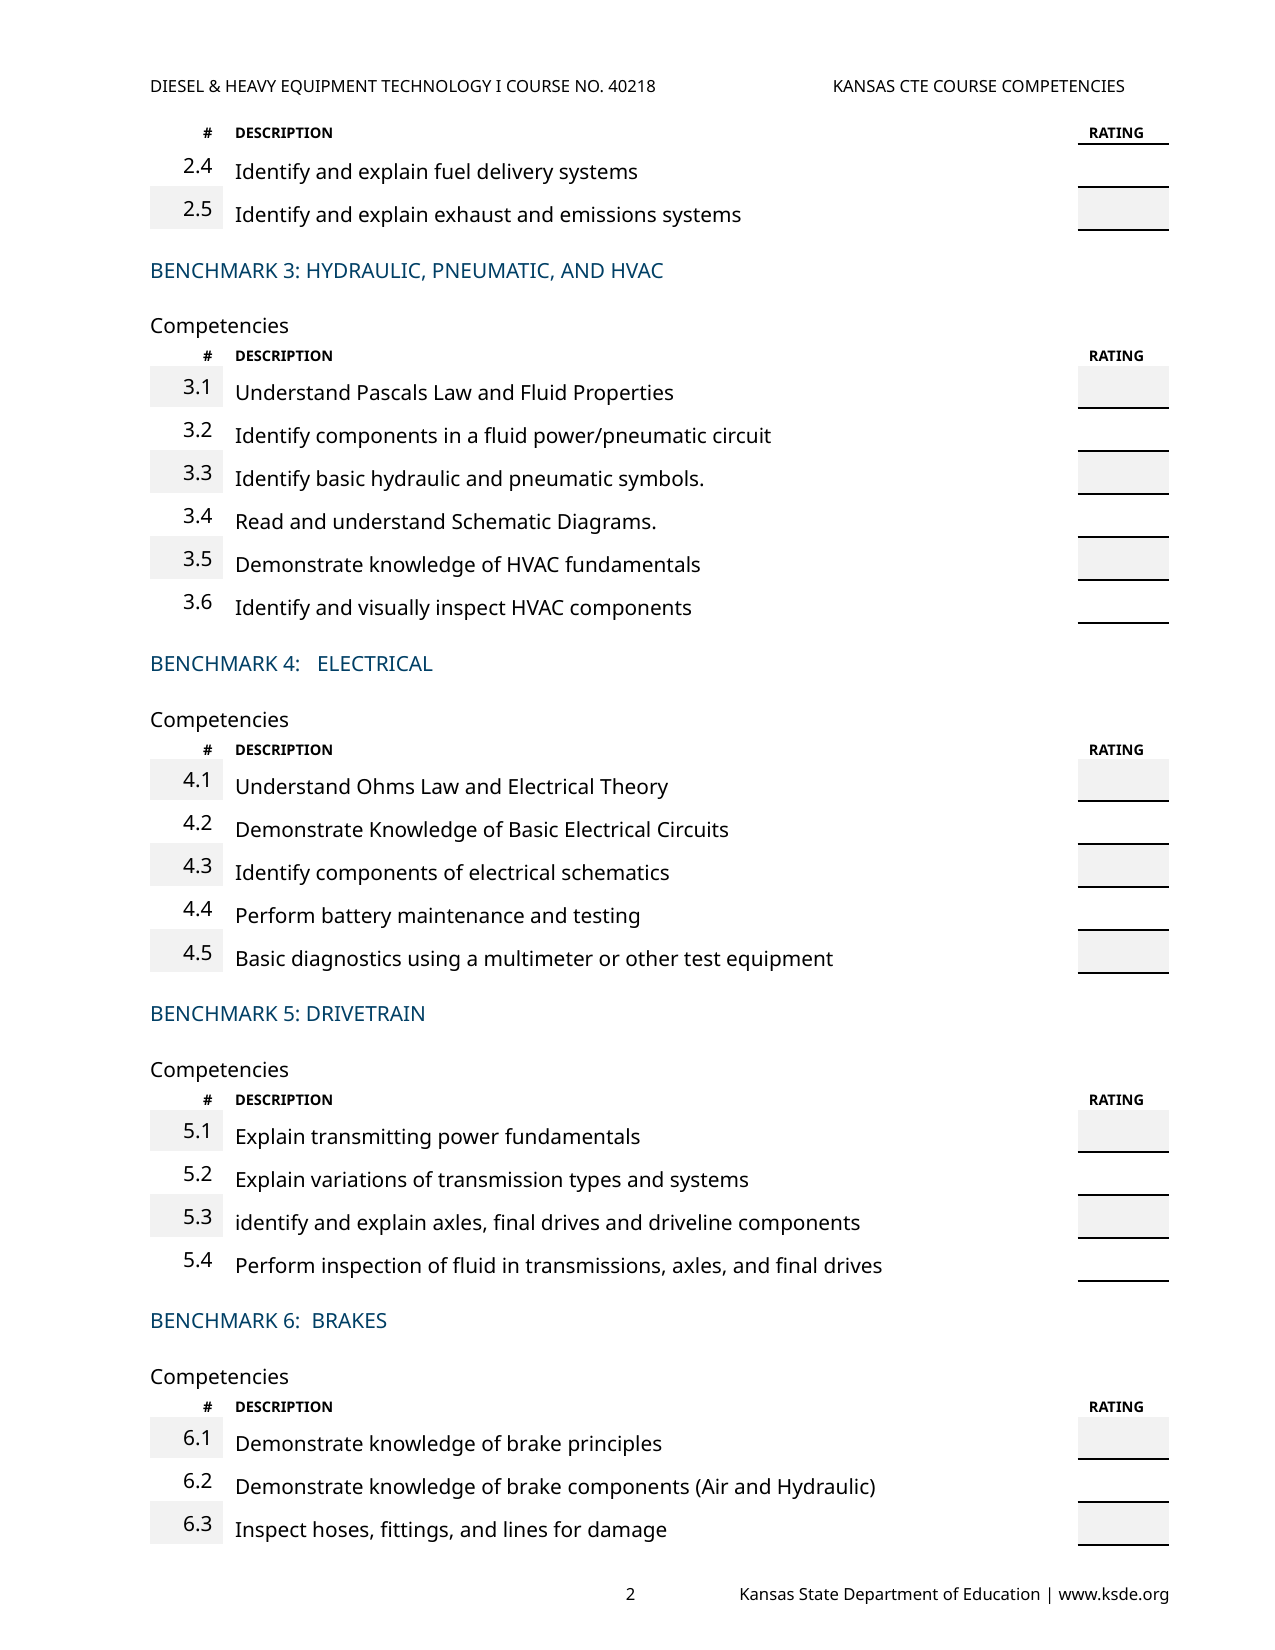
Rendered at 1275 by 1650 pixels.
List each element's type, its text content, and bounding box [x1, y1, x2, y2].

table_cell 5.2 [150, 1151, 223, 1193]
table_cell Identify and explain fuel delivery systems [224, 143, 1077, 186]
table_cell Demonstrate knowledge of brake components (Air and Hydraulic) [224, 1458, 1077, 1501]
table_cell Identify and visually inspect HVAC components [224, 579, 1077, 622]
table_header DESCRIPTION [224, 123, 1077, 143]
table_cell [1078, 538, 1169, 579]
table_cell Perform inspection of fluid in transmissions, axles, and final drives [224, 1237, 1077, 1279]
table_cell [1078, 366, 1169, 407]
table_header # [150, 739, 223, 759]
table_cell [1078, 581, 1169, 622]
table_cell [1078, 409, 1169, 450]
table_cell 5.1 [150, 1110, 223, 1151]
table_cell [1078, 1110, 1169, 1151]
table_header RATING [1078, 1090, 1169, 1109]
table_cell [1078, 452, 1169, 493]
table_header # [150, 1397, 223, 1417]
table_cell [1078, 1417, 1169, 1458]
table_header # [150, 346, 223, 366]
table_cell 3.6 [150, 579, 223, 622]
table_cell Identify basic hydraulic and pneumatic symbols. [224, 450, 1077, 493]
table_cell Identify components in a fluid power/pneumatic circuit [224, 407, 1077, 450]
table_header DESCRIPTION [224, 346, 1077, 366]
table_cell 3.5 [150, 536, 223, 579]
table_header RATING [1078, 123, 1169, 143]
table_cell Understand Ohms Law and Electrical Theory [224, 759, 1077, 800]
table_cell 6.2 [150, 1458, 223, 1501]
table_cell [1078, 845, 1169, 886]
table_cell [1078, 145, 1169, 186]
table_cell 6.3 [150, 1501, 223, 1544]
subtitle Competencies [150, 1362, 1170, 1391]
table_cell 3.4 [150, 493, 223, 536]
table_cell [1078, 802, 1169, 843]
table_cell Explain variations of transmission types and systems [224, 1151, 1077, 1193]
table_cell 2.4 [150, 143, 223, 186]
table_cell 4.5 [150, 929, 223, 972]
table_cell Basic diagnostics using a multimeter or other test equipment [224, 929, 1077, 972]
table_header DESCRIPTION [224, 1397, 1077, 1417]
table_cell [1078, 931, 1169, 972]
table_header DESCRIPTION [224, 739, 1077, 759]
table_header # [150, 1090, 223, 1109]
table_cell Demonstrate Knowledge of Basic Electrical Circuits [224, 800, 1077, 843]
subtitle Competencies [150, 311, 1170, 340]
subtitle Competencies [150, 1055, 1170, 1083]
table_cell 3.3 [150, 450, 223, 493]
table_cell [1078, 1503, 1169, 1544]
subtitle Benchmark 5: Drivetrain [150, 999, 1170, 1028]
table_cell 6.1 [150, 1417, 223, 1458]
table_header RATING [1078, 346, 1169, 366]
table_cell Identify and explain exhaust and emissions systems [224, 186, 1077, 229]
subtitle Benchmark 3: Hydraulic, Pneumatic, and HVAC [150, 256, 1170, 284]
table_cell 4.4 [150, 886, 223, 929]
table_cell 3.1 [150, 366, 223, 407]
table_cell [1078, 1239, 1169, 1279]
table_cell [1078, 1153, 1169, 1193]
table_cell [1078, 188, 1169, 229]
table_cell 2.5 [150, 186, 223, 229]
table_cell [1078, 888, 1169, 929]
table_header RATING [1078, 739, 1169, 759]
table_cell Demonstrate knowledge of HVAC fundamentals [224, 536, 1077, 579]
table_header DESCRIPTION [224, 1090, 1077, 1109]
table_cell Understand Pascals Law and Fluid Properties [224, 366, 1077, 407]
table_cell 4.2 [150, 800, 223, 843]
table_cell Demonstrate knowledge of brake principles [224, 1417, 1077, 1458]
table_cell 5.3 [150, 1194, 223, 1237]
table_cell Explain transmitting power fundamentals [224, 1110, 1077, 1151]
table_cell 5.4 [150, 1237, 223, 1279]
table_cell identify and explain axles, final drives and driveline components [224, 1194, 1077, 1237]
subtitle Competencies [150, 705, 1170, 733]
table_cell Identify components of electrical schematics [224, 843, 1077, 886]
table_header RATING [1078, 1397, 1169, 1417]
table_cell 4.3 [150, 843, 223, 886]
table_cell 4.1 [150, 759, 223, 800]
table_cell [1078, 1196, 1169, 1237]
table_header # [150, 123, 223, 143]
table_cell 3.2 [150, 407, 223, 450]
table_cell Read and understand Schematic Diagrams. [224, 493, 1077, 536]
table_cell Inspect hoses, fittings, and lines for damage [224, 1501, 1077, 1544]
table_cell Perform battery maintenance and testing [224, 886, 1077, 929]
subtitle Benchmark 6: [150, 1307, 1170, 1335]
table_cell [1078, 1460, 1169, 1501]
table_cell [1078, 759, 1169, 800]
table_cell [1078, 495, 1169, 536]
subtitle Benchmark 4: [150, 649, 1170, 677]
